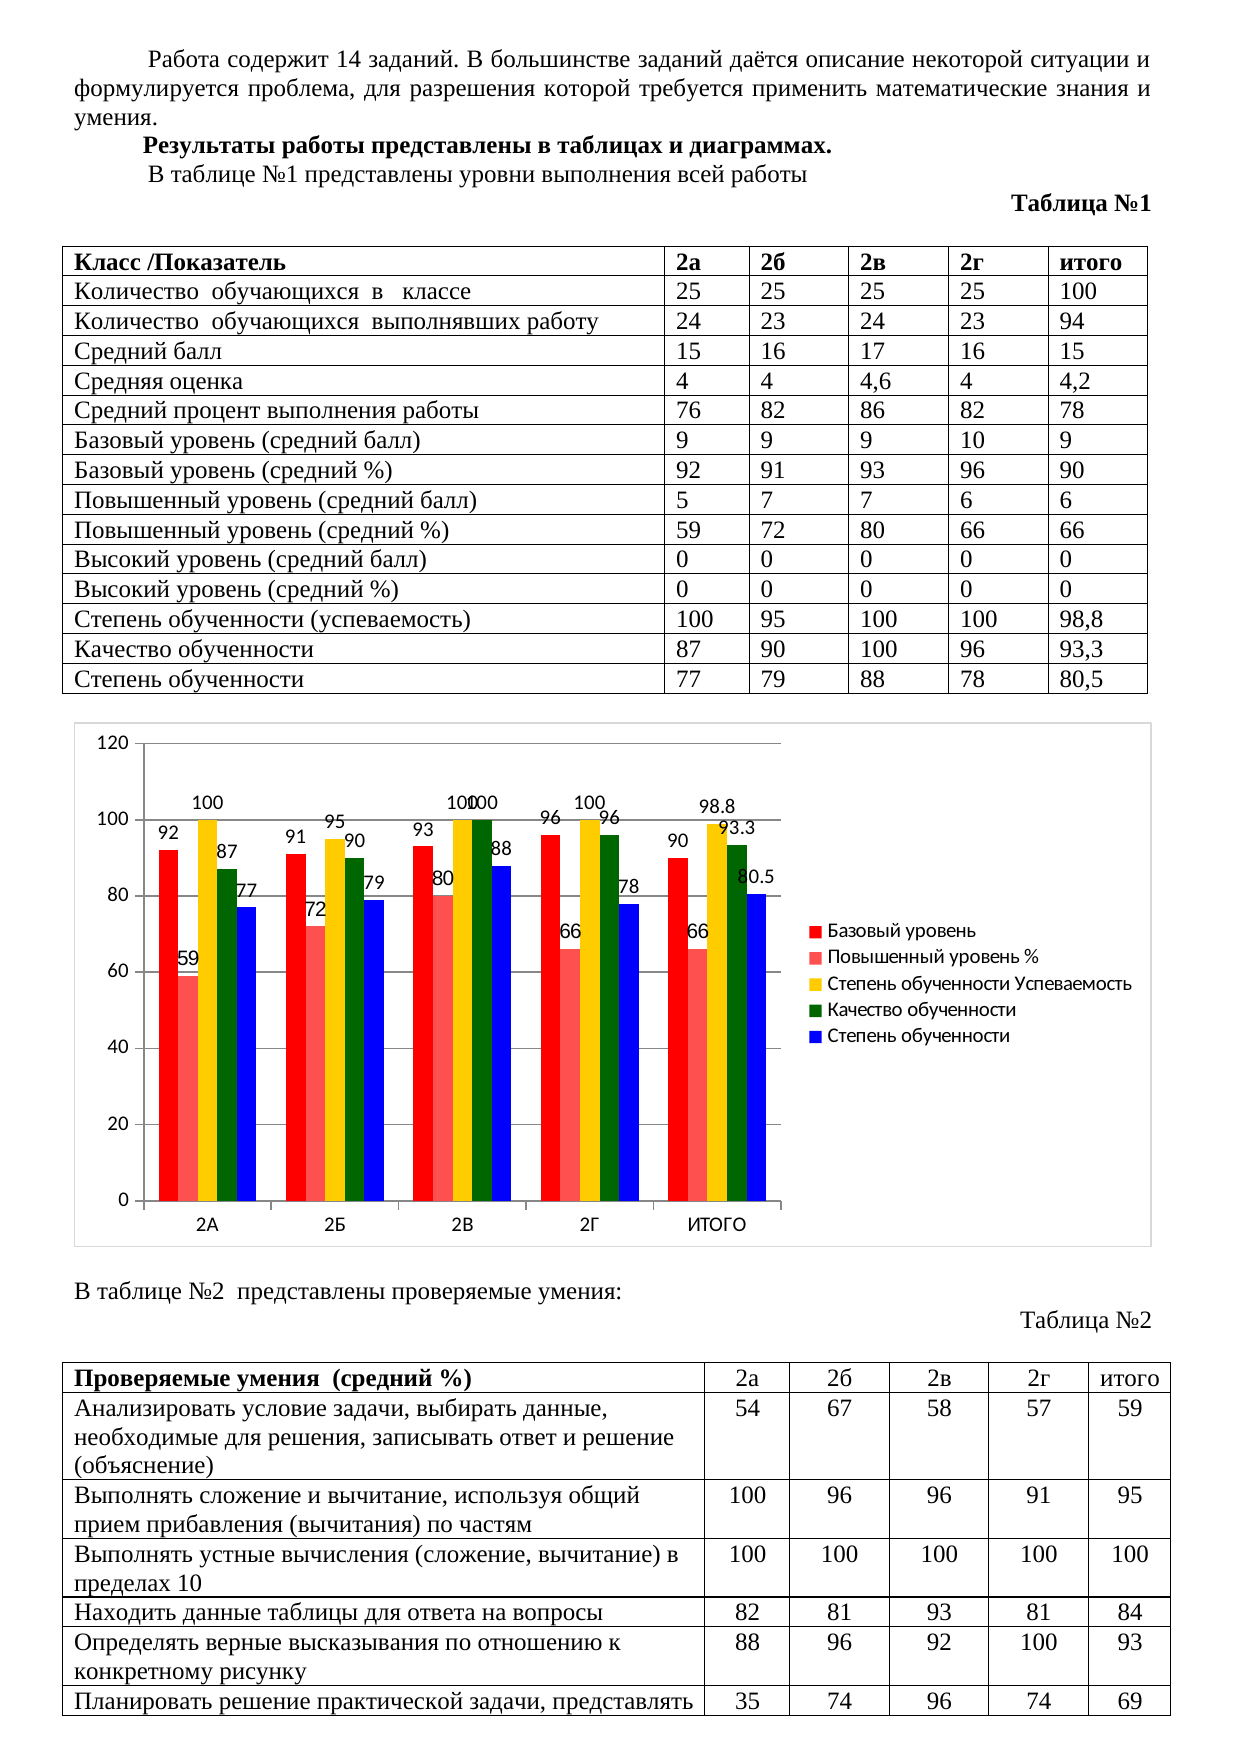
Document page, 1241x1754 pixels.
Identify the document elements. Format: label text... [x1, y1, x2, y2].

table_cell 4,2 [1049, 366, 1147, 394]
table_cell 84 [1089, 1598, 1170, 1626]
table_cell 86 [849, 396, 948, 424]
table_cell Средний процент выполнения работы [63, 396, 664, 424]
table_cell 59 [665, 515, 749, 543]
table_cell 100 [989, 1539, 1088, 1596]
table_cell Количество обучающихся в классе [63, 276, 664, 305]
table_cell 93 [1089, 1627, 1170, 1685]
table_cell 0 [750, 574, 848, 603]
table_cell Средний балл [63, 336, 664, 365]
table_cell 82 [750, 396, 848, 424]
table_header итого [1089, 1363, 1170, 1392]
table_cell 82 [949, 396, 1048, 424]
table_cell Повышенный уровень (средний балл) [63, 485, 664, 514]
table_cell 5 [665, 485, 749, 514]
table_cell 91 [989, 1480, 1088, 1538]
table_cell Высокий уровень (средний %) [63, 574, 664, 603]
table_cell 78 [949, 664, 1048, 692]
table_cell 35 [705, 1686, 789, 1714]
table_cell Определять верные высказывания по отношению к конкретному рисунку [63, 1627, 704, 1685]
table_cell 0 [1049, 545, 1147, 573]
table_cell 25 [949, 276, 1048, 305]
table_cell Выполнять сложение и вычитание, используя общий прием прибавления (вычитания) по частям [63, 1480, 704, 1538]
table_cell 72 [750, 515, 848, 543]
table_cell 77 [665, 664, 749, 692]
table_cell 80,5 [1049, 664, 1147, 692]
table_cell 100 [949, 604, 1048, 633]
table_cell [63, 1686, 704, 1714]
table_cell 66 [1049, 515, 1147, 543]
table_cell Количество обучающихся выполнявших работу [63, 306, 664, 335]
table_cell 91 [750, 455, 848, 484]
table_header 2г [989, 1363, 1088, 1392]
table_cell 100 [890, 1539, 988, 1596]
table_cell 59 [1089, 1393, 1170, 1479]
table_header 2б [790, 1363, 889, 1392]
table_cell 4 [949, 366, 1048, 394]
table_cell Анализировать условие задачи, выбирать данные, необходимые для решения, записывать ответ и решение (объяснение) [63, 1393, 704, 1479]
table_cell Средняя оценка [63, 366, 664, 394]
table_cell 74 [989, 1686, 1088, 1714]
table_cell 87 [665, 634, 749, 663]
table_cell 93 [849, 455, 948, 484]
text В таблице №1 представлены уровни выполнения всей работы [74, 159, 1152, 188]
table_cell 95 [1089, 1480, 1170, 1538]
table_cell 0 [849, 574, 948, 603]
table_cell 15 [665, 336, 749, 365]
table_cell 54 [705, 1393, 789, 1479]
table_cell 0 [849, 545, 948, 573]
table_cell 78 [1049, 396, 1147, 424]
table_cell 0 [665, 545, 749, 573]
table_cell 100 [1049, 276, 1147, 305]
table_cell 4,6 [849, 366, 948, 394]
table_cell 96 [790, 1627, 889, 1685]
table_cell 58 [890, 1393, 988, 1479]
table_cell 0 [949, 574, 1048, 603]
table_header итого [1049, 247, 1147, 275]
table_cell 57 [989, 1393, 1088, 1479]
table_cell 100 [665, 604, 749, 633]
table_header 2б [750, 247, 848, 275]
table_cell 23 [750, 306, 848, 335]
table_cell 17 [849, 336, 948, 365]
table_cell Степень обученности [63, 664, 664, 692]
table_cell 66 [949, 515, 1048, 543]
table_cell 6 [1049, 485, 1147, 514]
table_header Класс /Показатель [63, 247, 664, 275]
table_header 2а [705, 1363, 789, 1392]
table_cell 9 [849, 425, 948, 454]
table_cell 88 [849, 664, 948, 692]
table_cell 100 [705, 1480, 789, 1538]
table_cell 15 [1049, 336, 1147, 365]
table_cell 24 [849, 306, 948, 335]
table_cell 0 [750, 545, 848, 573]
text Таблица №1 [74, 188, 1152, 217]
table_cell 81 [790, 1598, 889, 1626]
table_cell 92 [665, 455, 749, 484]
table_cell 4 [750, 366, 848, 394]
table_cell Находить данные таблицы для ответа на вопросы [63, 1598, 704, 1626]
table_cell 69 [1089, 1686, 1170, 1714]
table_cell Качество обученности [63, 634, 664, 663]
table_cell 81 [989, 1598, 1088, 1626]
table_cell 10 [949, 425, 1048, 454]
table_cell 93 [890, 1598, 988, 1626]
table_cell 9 [665, 425, 749, 454]
table_cell 25 [750, 276, 848, 305]
table_cell 25 [849, 276, 948, 305]
table_cell 82 [705, 1598, 789, 1626]
table_cell Базовый уровень (средний %) [63, 455, 664, 484]
table_cell Степень обученности (успеваемость) [63, 604, 664, 633]
table_cell 9 [1049, 425, 1147, 454]
text Результаты работы представлены в таблицах и диаграммах. [74, 131, 1152, 159]
table_cell 92 [890, 1627, 988, 1685]
table_cell 90 [750, 634, 848, 663]
table_cell 100 [849, 634, 948, 663]
table_cell Повышенный уровень (средний %) [63, 515, 664, 543]
table_cell 95 [750, 604, 848, 633]
table_cell 74 [790, 1686, 889, 1714]
table_cell 100 [849, 604, 948, 633]
table_cell 96 [949, 455, 1048, 484]
table_cell 6 [949, 485, 1048, 514]
table_cell 7 [849, 485, 948, 514]
table_cell 96 [790, 1480, 889, 1538]
table_cell 94 [1049, 306, 1147, 335]
table_cell 67 [790, 1393, 889, 1479]
table_cell 100 [989, 1627, 1088, 1685]
table_cell 16 [750, 336, 848, 365]
table_header 2а [665, 247, 749, 275]
table_cell 100 [705, 1539, 789, 1596]
table_cell 0 [1049, 574, 1147, 603]
text В таблице №2 представлены проверяемые умения: [74, 1276, 1152, 1305]
table_cell 100 [790, 1539, 889, 1596]
table_header Проверяемые умения (средний %) [63, 1363, 704, 1392]
table_cell 4 [665, 366, 749, 394]
table_header 2в [890, 1363, 988, 1392]
table_cell 23 [949, 306, 1048, 335]
table_cell 96 [949, 634, 1048, 663]
table_cell 90 [1049, 455, 1147, 484]
table_cell 88 [705, 1627, 789, 1685]
table_cell Высокий уровень (средний балл) [63, 545, 664, 573]
table_cell 96 [890, 1686, 988, 1714]
table_cell 7 [750, 485, 848, 514]
table_cell 16 [949, 336, 1048, 365]
table_cell 80 [849, 515, 948, 543]
table_cell 0 [949, 545, 1048, 573]
text Таблица №2 [74, 1305, 1152, 1333]
table_cell 96 [890, 1480, 988, 1538]
table_cell 76 [665, 396, 749, 424]
table_cell 25 [665, 276, 749, 305]
table_header 2в [849, 247, 948, 275]
table_cell 9 [750, 425, 848, 454]
table_cell Выполнять устные вычисления (сложение, вычитание) в пределах 10 [63, 1539, 704, 1596]
table_cell 98,8 [1049, 604, 1147, 633]
table_cell 93,3 [1049, 634, 1147, 663]
text Работа содержит 14 заданий. В большинстве заданий даётся описание некоторой ситуации и формулируется проблема, для разрешения которой требуется применить математические знания и умения. [74, 44, 1152, 131]
table_header 2г [949, 247, 1048, 275]
table_cell 79 [750, 664, 848, 692]
table_cell 0 [665, 574, 749, 603]
table_cell 100 [1089, 1539, 1170, 1596]
table_cell 24 [665, 306, 749, 335]
table_cell Базовый уровень (средний балл) [63, 425, 664, 454]
